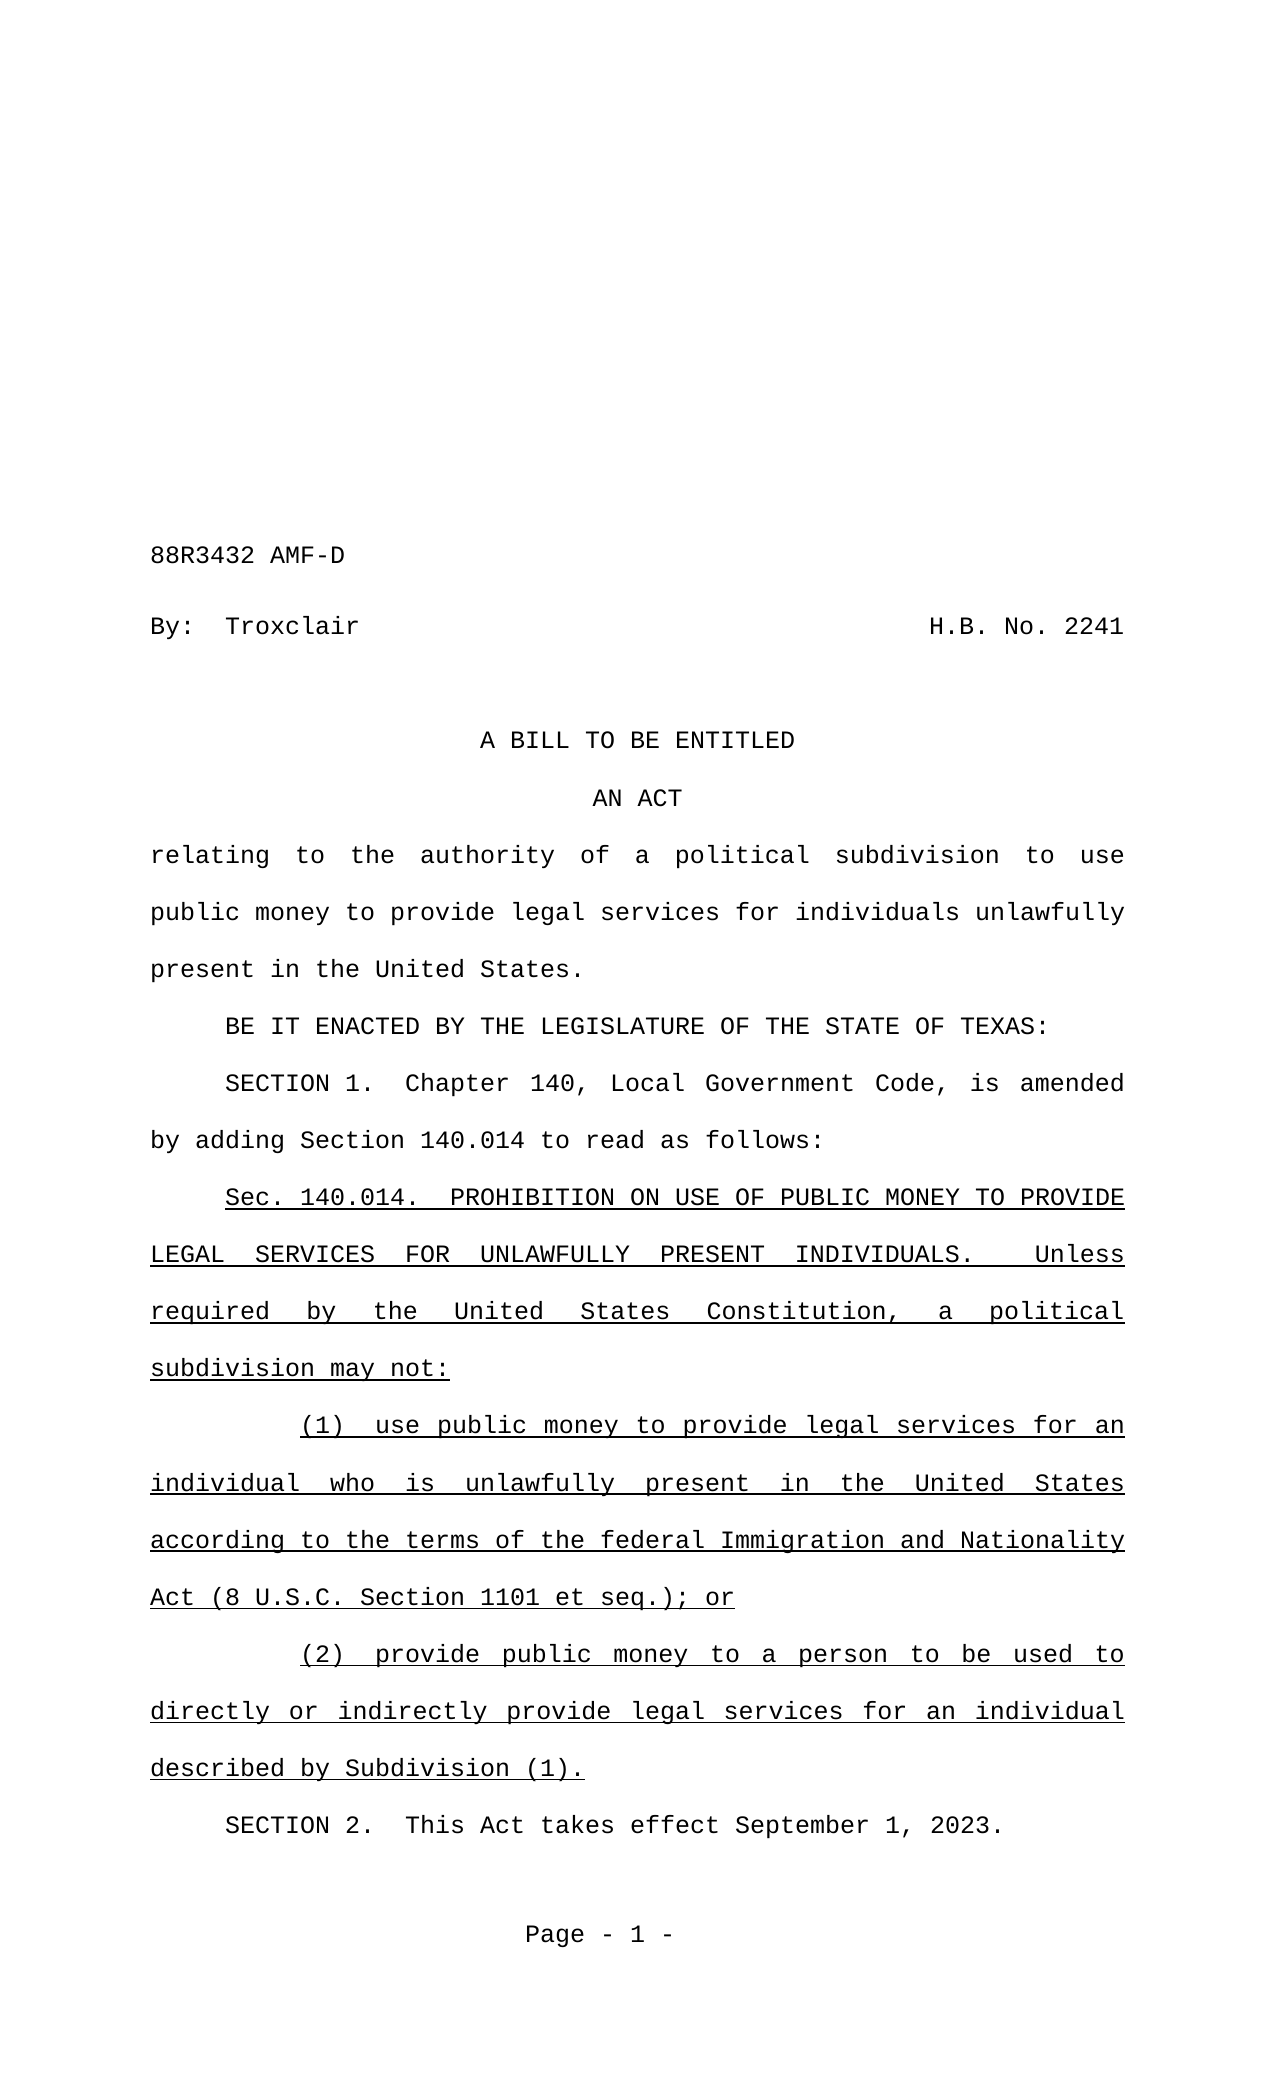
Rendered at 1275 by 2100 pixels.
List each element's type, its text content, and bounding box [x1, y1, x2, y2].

text Sec. 140.014. PROHIBITION ON USE OF PUBLIC MONEY TO PROVIDE LEGAL SERVICES FOR UNLAWFULLY PRESENT INDIVIDUALS. Unless required by the United States Constitution, a political subdivision may not: [150, 1184, 1125, 1265]
text 88R3432 AMF-D [150, 542, 1125, 571]
text SECTION 2. This Act takes effect September 1, 2023. [150, 1812, 1125, 1841]
text (1) use public money to provide legal services for an individual who is unlawfully present in the United States according to the terms of the federal Immigration and Nationality Act (8 U.S.C. Section 1101 et seq.); or [150, 1413, 1125, 1493]
text (1) use public money to provide legal services for an individual who is unlawfully present in the United States according to the terms of the federal Immigration and Nationality Act (8 U.S.C. Section 1101 et seq.); or [150, 1495, 1125, 1550]
text BE IT ENACTED BY THE LEGISLATURE OF THE STATE OF TEXAS: [150, 1013, 1125, 1042]
text SECTION 1. Chapter 140, Local Government Code, is amended by adding Section 140.014 to read as follows: [150, 1070, 1125, 1156]
text A BILL TO BE ENTITLED [150, 728, 1125, 756]
text AN ACT [150, 785, 1125, 813]
text Sec. 140.014. PROHIBITION ON USE OF PUBLIC MONEY TO PROVIDE LEGAL SERVICES FOR UNLAWFULLY PRESENT INDIVIDUALS. Unless required by the United States Constitution, a political subdivision may not: [150, 1267, 1125, 1322]
text relating to the authority of a political subdivision to use public money to provide legal services for individuals unlawfully present in the United States. [150, 842, 1125, 985]
text (2) provide public money to a person to be used to directly or indirectly provide legal services for an individual described by Subdivision (1). [150, 1641, 1125, 1722]
text By: Troxclair H.B. No. 2241 [150, 614, 1125, 642]
text (1) use public money to provide legal services for an individual who is unlawfully present in the United States according to the terms of the federal Immigration and Nationality Act (8 U.S.C. Section 1101 et seq.); or [150, 1552, 1125, 1613]
text (2) provide public money to a person to be used to directly or indirectly provide legal services for an individual described by Subdivision (1). [150, 1723, 1125, 1784]
text Sec. 140.014. PROHIBITION ON USE OF PUBLIC MONEY TO PROVIDE LEGAL SERVICES FOR UNLAWFULLY PRESENT INDIVIDUALS. Unless required by the United States Constitution, a political subdivision may not: [150, 1324, 1125, 1384]
